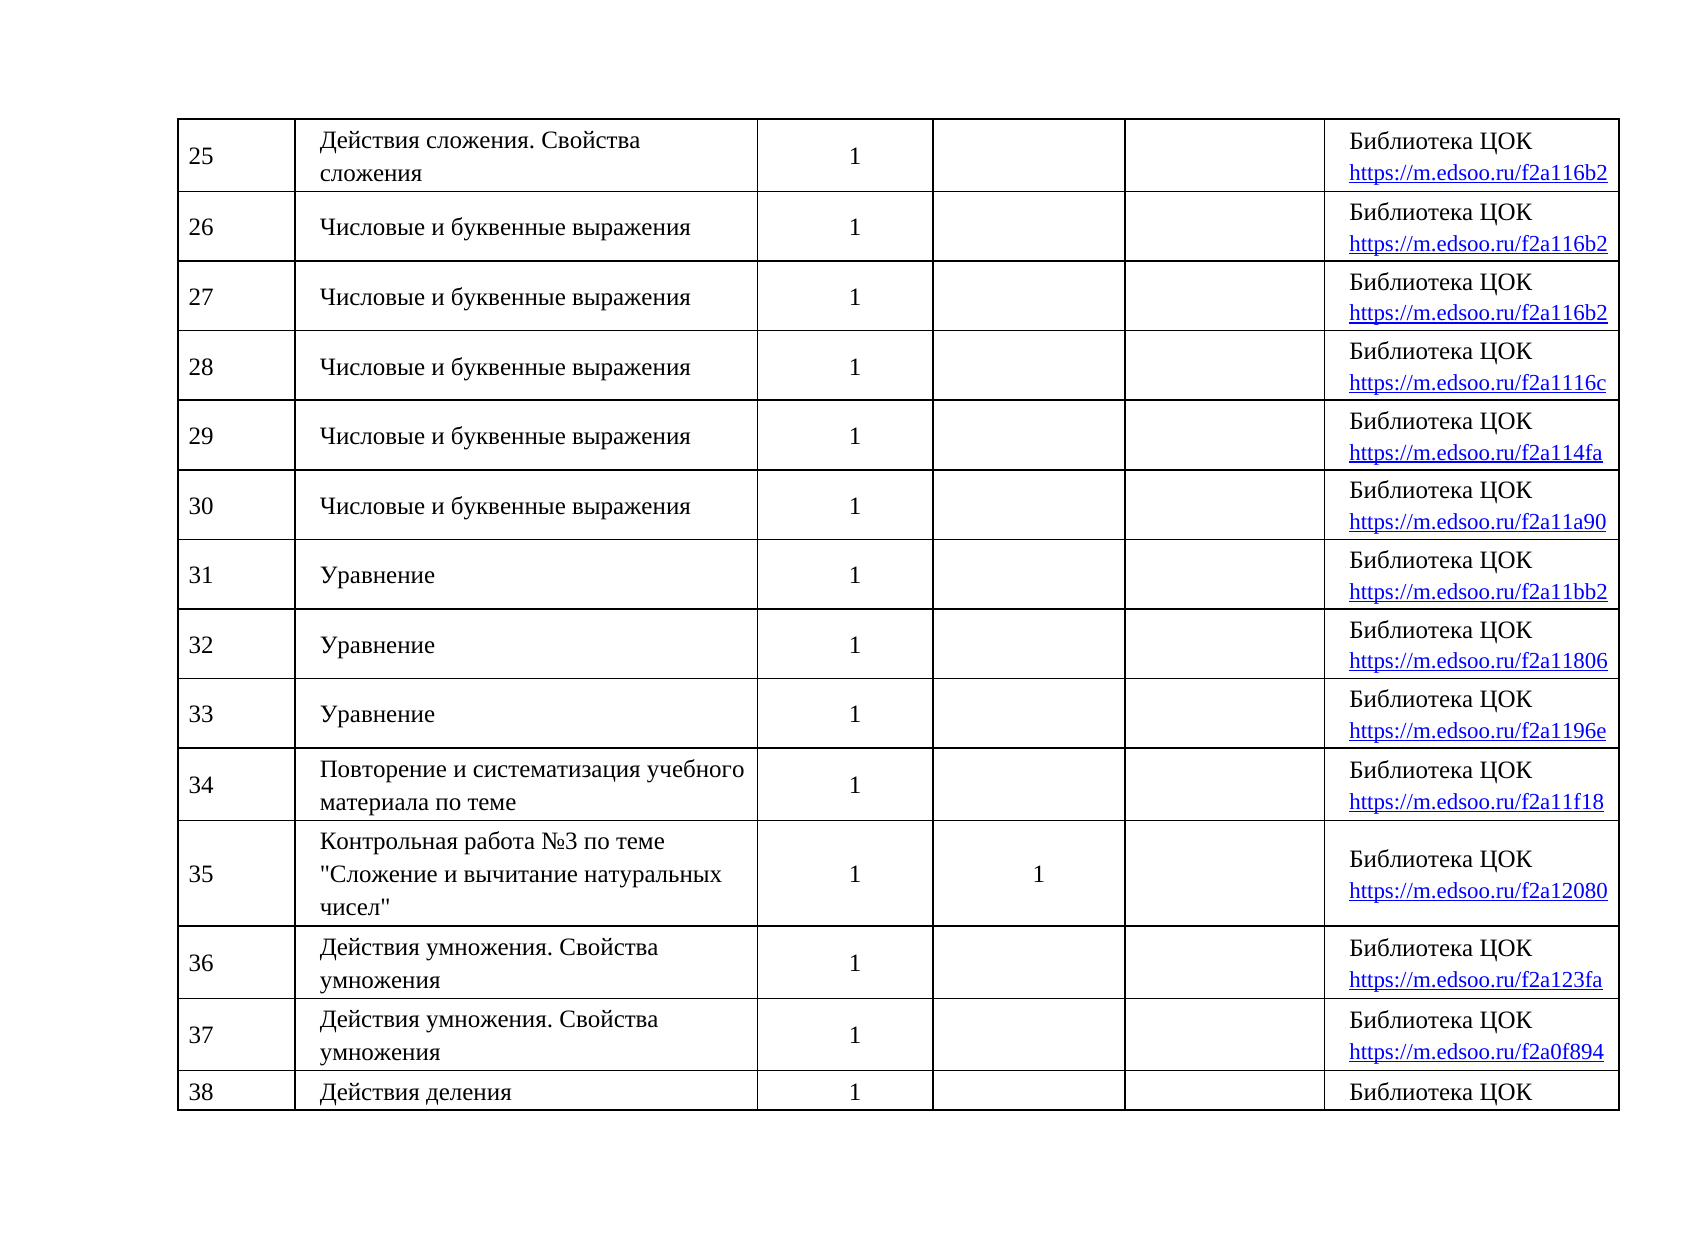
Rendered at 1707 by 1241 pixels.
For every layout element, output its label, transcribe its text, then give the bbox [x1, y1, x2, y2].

table_cell [934, 999, 1124, 1070]
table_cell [1325, 1071, 1618, 1109]
table_cell 1 [758, 927, 932, 997]
table_cell Действия умножения. Свойства умножения [296, 927, 757, 997]
table_cell 1 [758, 331, 932, 399]
table_cell [934, 120, 1124, 191]
table_cell Библиотека ЦОК https://m.edsoo.ru/f2a0f894 [1325, 999, 1618, 1070]
table_cell [934, 749, 1124, 819]
table_cell [934, 1071, 1124, 1109]
table_cell Действия умножения. Свойства умножения [296, 999, 757, 1070]
table_cell [1126, 1071, 1324, 1109]
table_cell [934, 679, 1124, 747]
table_cell [934, 927, 1124, 997]
table_cell 1 [758, 1071, 932, 1109]
table_cell 1 [758, 471, 932, 538]
table_cell Библиотека ЦОК https://m.edsoo.ru/f2a12080 [1325, 821, 1618, 925]
table_cell [1126, 331, 1324, 399]
table_cell [934, 401, 1124, 469]
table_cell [1325, 192, 1618, 260]
table_cell 1 [758, 401, 932, 469]
table_cell 1 [758, 120, 932, 191]
table_cell Библиотека ЦОК https://m.edsoo.ru/f2a123fa [1325, 927, 1618, 997]
table_cell Числовые и буквенные выражения [296, 192, 757, 260]
table_cell Уравнение [296, 610, 757, 678]
table_cell [1126, 999, 1324, 1070]
table_cell 1 [758, 540, 932, 608]
table_cell 32 [179, 610, 294, 678]
table_cell 1 [758, 821, 932, 925]
table_cell Уравнение [296, 540, 757, 608]
table_cell [1126, 540, 1324, 608]
table_cell 30 [179, 471, 294, 538]
table_cell 25 [179, 120, 294, 191]
table_cell [1126, 192, 1324, 260]
table_cell [1126, 749, 1324, 819]
table_cell 1 [758, 999, 932, 1070]
table_cell 27 [179, 262, 294, 330]
table_cell 36 [179, 927, 294, 997]
table_cell 1 [934, 821, 1124, 925]
table_cell 1 [758, 192, 932, 260]
table_cell Числовые и буквенные выражения [296, 401, 757, 469]
table_cell [1126, 927, 1324, 997]
table_cell 26 [179, 192, 294, 260]
table_cell Библиотека ЦОК https://m.edsoo.ru/f2a11806 [1325, 610, 1618, 678]
table_cell 28 [179, 331, 294, 399]
table_cell Библиотека ЦОК https://m.edsoo.ru/f2a1116c [1325, 331, 1618, 399]
table_cell Библиотека ЦОК https://m.edsoo.ru/f2a11a90 [1325, 471, 1618, 538]
table_cell [1126, 471, 1324, 538]
table_cell [1126, 821, 1324, 925]
table_cell 29 [179, 401, 294, 469]
table_cell [934, 540, 1124, 608]
table_cell [934, 262, 1124, 330]
table_cell [934, 192, 1124, 260]
table_cell [1126, 120, 1324, 191]
table_cell 35 [179, 821, 294, 925]
table_cell [934, 331, 1124, 399]
table_cell Библиотека ЦОК https://m.edsoo.ru/f2a116b2 [1325, 262, 1618, 330]
table_cell Библиотека ЦОК https://m.edsoo.ru/f2a1196e [1325, 679, 1618, 747]
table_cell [296, 120, 757, 191]
table_cell Библиотека ЦОК https://m.edsoo.ru/f2a114fa [1325, 401, 1618, 469]
table_cell 37 [179, 999, 294, 1070]
table_cell [1126, 679, 1324, 747]
table_cell Числовые и буквенные выражения [296, 471, 757, 538]
table_cell Повторение и систематизация учебного материала по теме [296, 749, 757, 819]
table_cell 31 [179, 540, 294, 608]
table_cell 33 [179, 679, 294, 747]
table_cell Действия деления [296, 1071, 757, 1109]
table_cell [1126, 262, 1324, 330]
table_cell 1 [758, 262, 932, 330]
table_cell 1 [758, 679, 932, 747]
table_cell Библиотека ЦОК https://m.edsoo.ru/f2a11bb2 [1325, 540, 1618, 608]
table_cell [934, 610, 1124, 678]
table_cell [1126, 610, 1324, 678]
table_cell [1126, 401, 1324, 469]
table_cell Числовые и буквенные выражения [296, 262, 757, 330]
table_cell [1325, 120, 1618, 191]
table_cell 34 [179, 749, 294, 819]
table_cell 1 [758, 749, 932, 819]
table_cell Уравнение [296, 679, 757, 747]
table_cell 1 [758, 610, 932, 678]
table_cell Библиотека ЦОК https://m.edsoo.ru/f2a11f18 [1325, 749, 1618, 819]
table_cell 38 [179, 1071, 294, 1109]
table_cell Контрольная работа №3 по теме "Сложение и вычитание натуральных чисел" [296, 821, 757, 925]
table_cell Числовые и буквенные выражения [296, 331, 757, 399]
table_cell [934, 471, 1124, 538]
